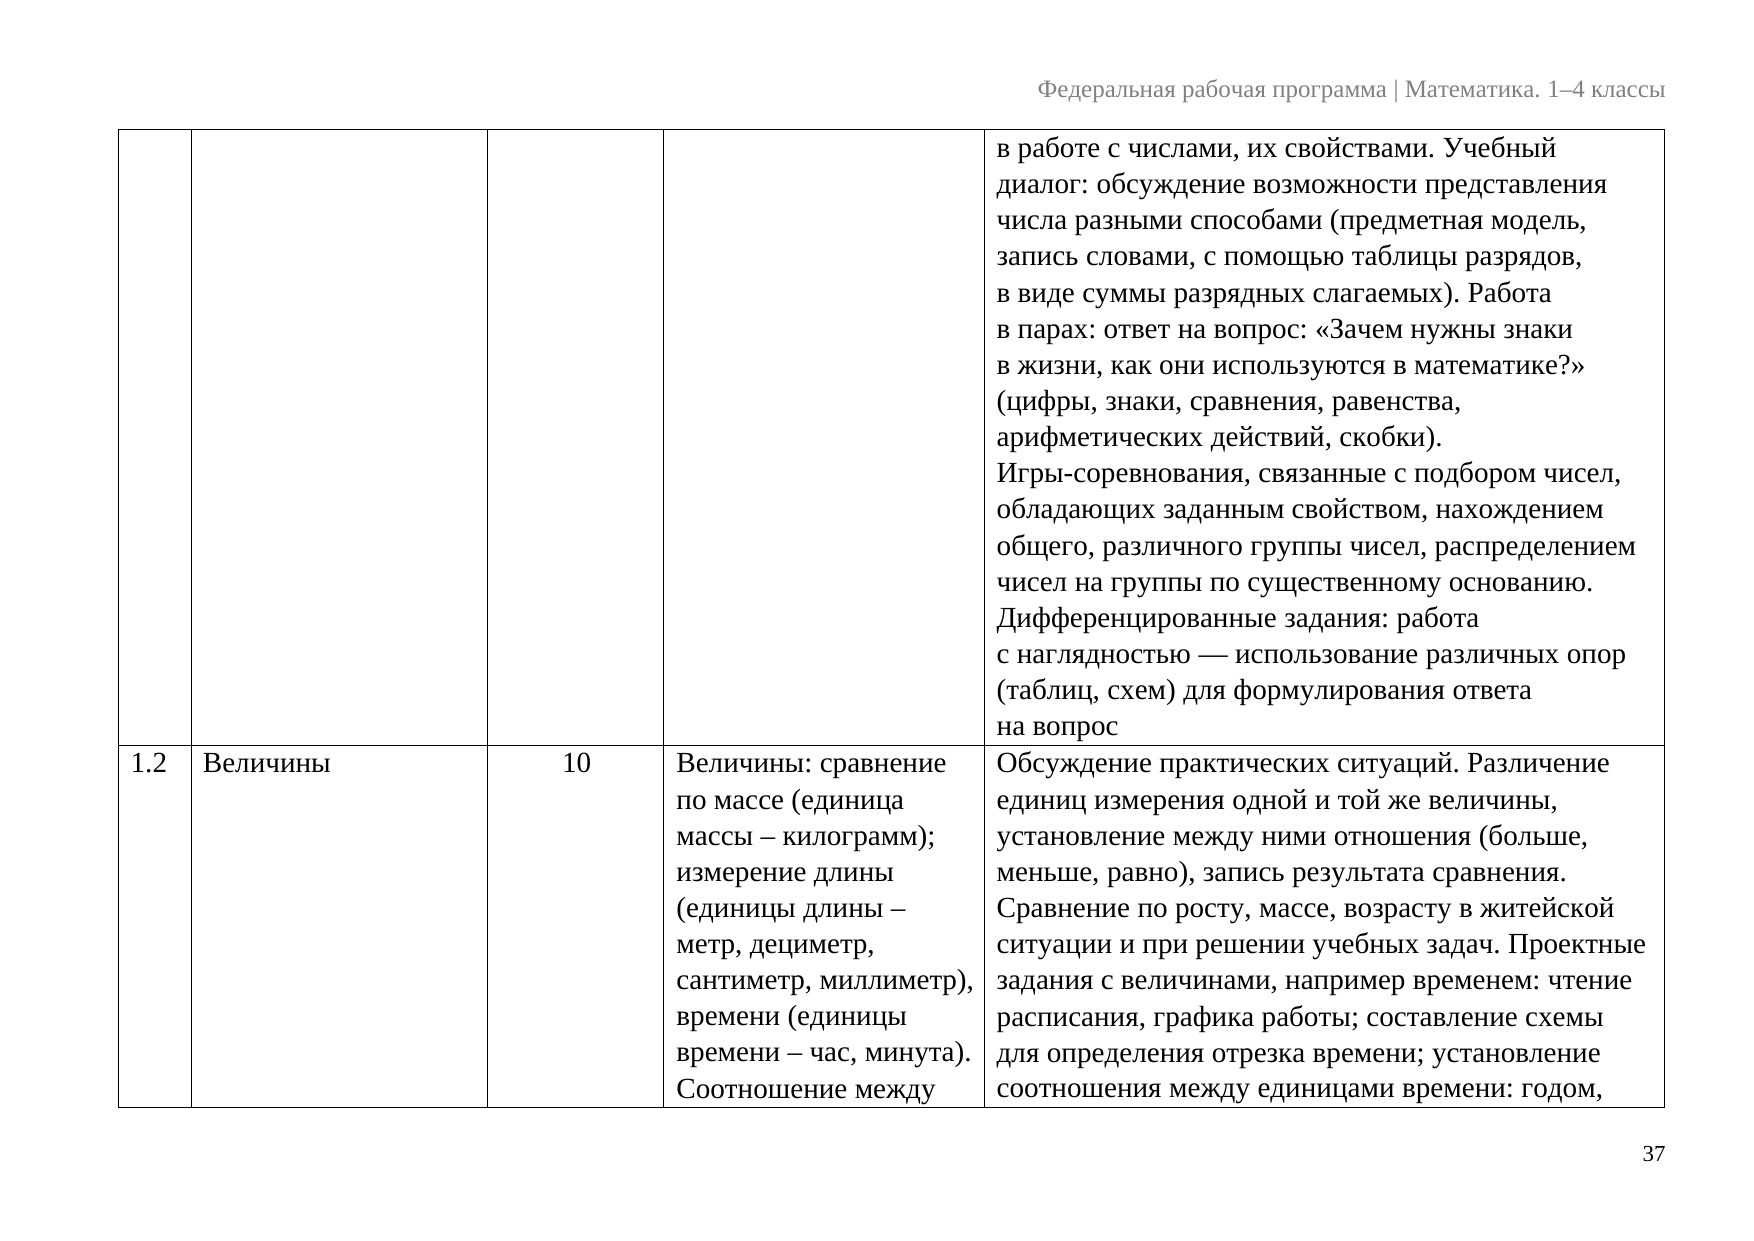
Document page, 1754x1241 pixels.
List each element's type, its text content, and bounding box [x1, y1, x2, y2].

table_header в работе с числами, их свойствами. Учебный диалог: обсуждение возможности представления числа разными способами (предметная модель, запись словами, с помощью таблицы разрядов, в виде суммы разрядных слагаемых). Работа в парах: ответ на вопрос: «Зачем нужны знаки в жизни, как они используются в математике?» (цифры, знаки, сравнения, равенства, арифметических действий, скобки). Игры-соревнования, связанные с подбором чисел, обладающих заданным свойством, нахождением общего, различного группы чисел, распределением чисел на группы по существенному основанию. Дифференцированные задания: работа с наглядностью — использование различных опор (таблиц, схем) для формулирования ответа на вопрос [985, 130, 1664, 744]
table_cell Величины [192, 746, 487, 1107]
table_header [664, 130, 984, 744]
table_cell Величины: сравнение по массе (единица массы – килограмм); измерение длины (единицы длины – метр, дециметр, сантиметр, миллиметр), времени (единицы времени – час, минута). Соотношение между [664, 746, 984, 1107]
table_cell Обсуждение практических ситуаций. Различение единиц измерения одной и той же величины, установление между ними отношения (больше, меньше, равно), запись результата сравнения. Сравнение по росту, массе, возрасту в житейской ситуации и при решении учебных задач. Проектные задания с величинами, например временем: чтение расписания, графика работы; составление схемы для определения отрезка времени; установление соотношения между единицами времени: годом, [985, 746, 1664, 1107]
table_header [119, 130, 191, 744]
table_header [488, 130, 663, 744]
table_cell 1.2 [119, 746, 191, 1107]
table_cell 10 [488, 746, 663, 1107]
table_header [192, 130, 487, 744]
